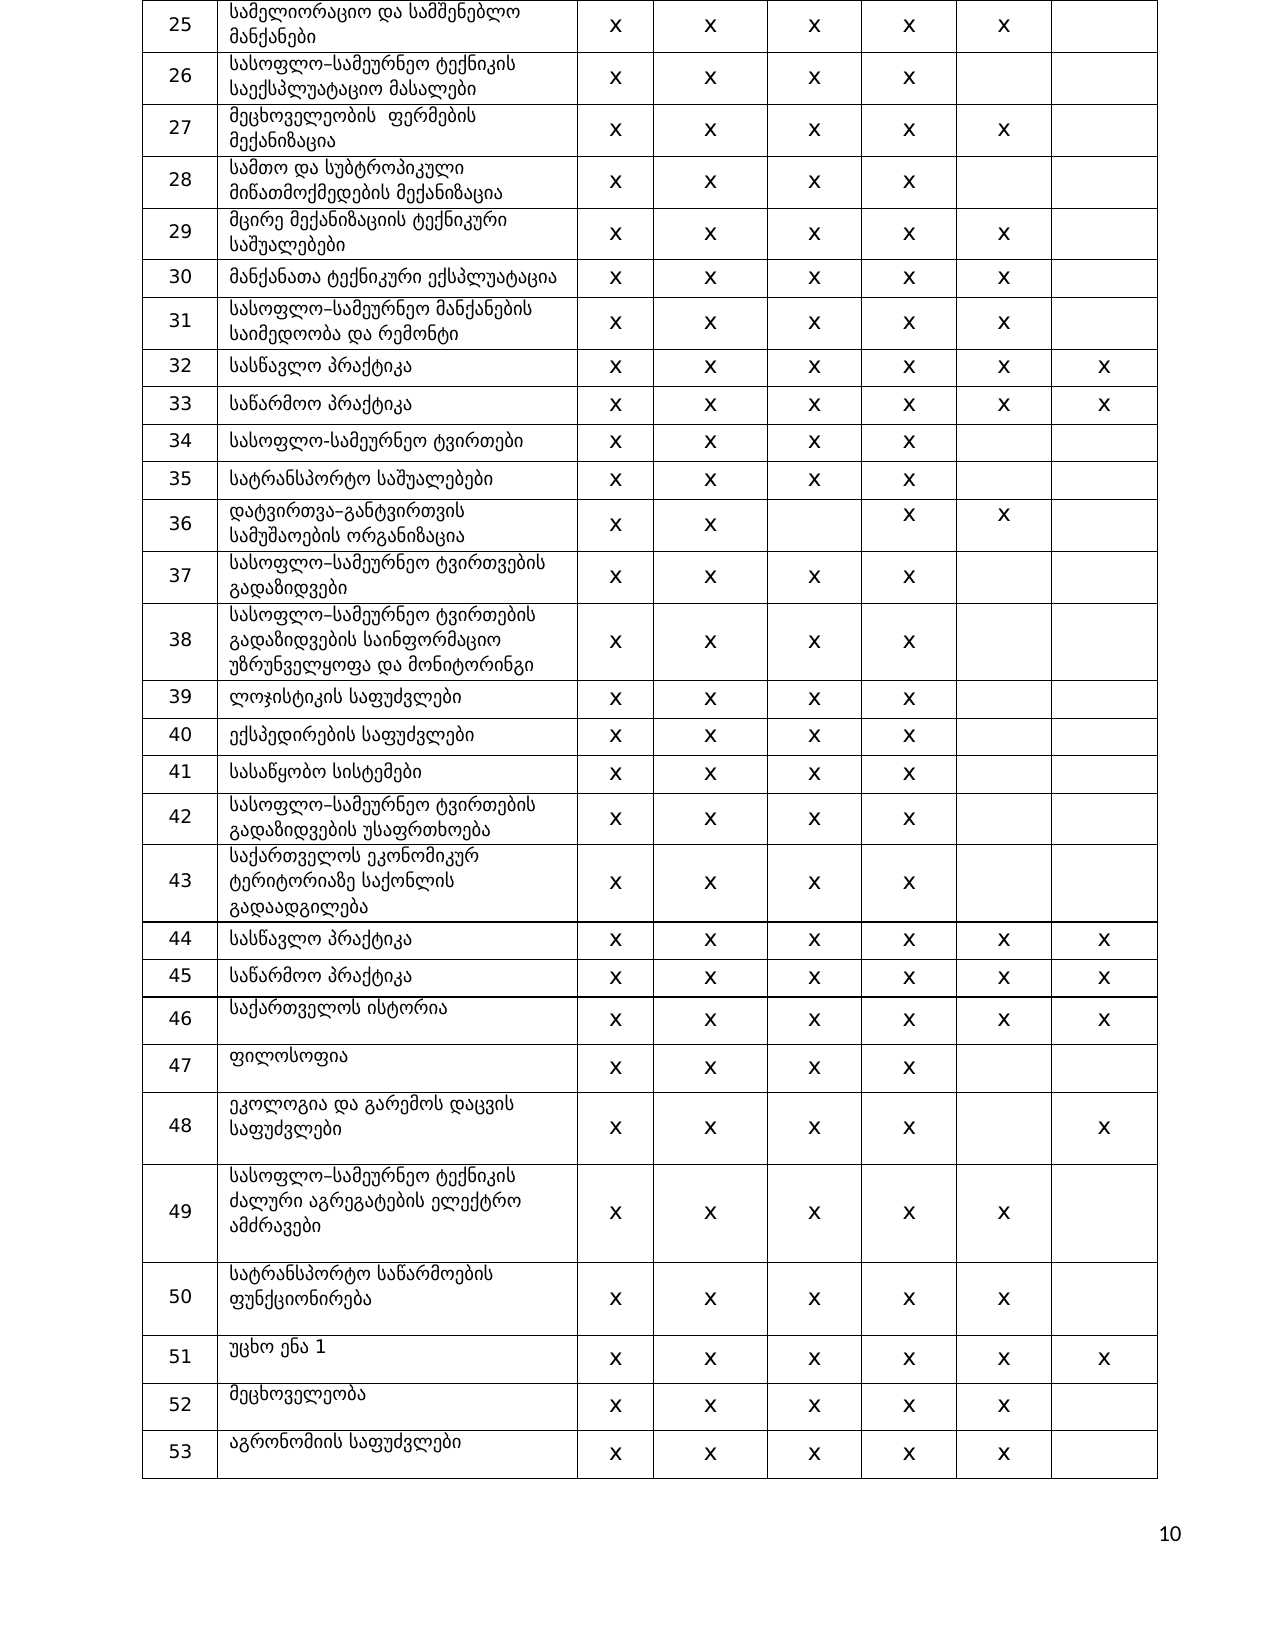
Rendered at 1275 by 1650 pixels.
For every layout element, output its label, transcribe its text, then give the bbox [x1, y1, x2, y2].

table_cell საქართველოს ისტორია [218, 998, 577, 1044]
table_cell [957, 681, 1051, 717]
table_cell x [957, 1384, 1051, 1430]
table_cell x [862, 1384, 956, 1430]
table_cell სასოფლო–სამეურნეო ტვირთების გადაზიდვების საინფორმაციო უზრუნველყოფა და მონიტორინგი [218, 604, 577, 680]
table_cell [1052, 260, 1157, 297]
table_cell x [768, 923, 861, 959]
table_cell x [862, 681, 956, 717]
table_cell x [957, 1, 1051, 52]
table_cell 28 [143, 157, 217, 207]
table_cell x [768, 1093, 861, 1164]
table_cell x [862, 552, 956, 603]
table_cell x [768, 425, 861, 461]
table_cell [1052, 1431, 1157, 1478]
table_cell [1052, 53, 1157, 104]
table_cell x [578, 260, 653, 297]
table_cell 33 [143, 387, 217, 424]
table_cell [1052, 1263, 1157, 1335]
table_cell x [957, 387, 1051, 424]
table_cell x [768, 1336, 861, 1382]
table_cell x [654, 105, 767, 156]
table_cell x [654, 1093, 767, 1164]
table_cell სატრანსპორტო საშუალებები [218, 462, 577, 499]
table_cell დატვირთვა–განტვირთვის სამუშაოების ორგანიზაცია [218, 500, 577, 551]
table_cell მეცხოველეობა [218, 1384, 577, 1430]
table_cell 47 [143, 1045, 217, 1092]
table_cell x [578, 681, 653, 717]
table_cell x [768, 719, 861, 755]
table_cell 44 [143, 923, 217, 959]
table_cell 26 [143, 53, 217, 104]
table_cell x [1052, 387, 1157, 424]
table_cell სამთო და სუბტროპიკული მიწათმოქმედების მექანიზაცია [218, 157, 577, 207]
table_cell x [862, 1431, 956, 1478]
table_cell 39 [143, 681, 217, 717]
table_cell x [768, 298, 861, 349]
table_cell x [654, 998, 767, 1044]
table_cell 35 [143, 462, 217, 499]
table_cell საქართველოს ეკონომიკურ ტერიტორიაზე საქონლის გადაადგილება [218, 845, 577, 921]
table_cell [957, 794, 1051, 844]
table_cell x [862, 105, 956, 156]
table_cell [1052, 552, 1157, 603]
table_cell x [862, 462, 956, 499]
table_cell x [578, 794, 653, 844]
table_cell x [578, 209, 653, 259]
table_cell x [654, 1263, 767, 1335]
table_cell სატრანსპორტო საწარმოების ფუნქციონირება [218, 1263, 577, 1335]
table_cell x [578, 500, 653, 551]
table_cell x [578, 756, 653, 792]
table_cell x [862, 1165, 956, 1262]
table_cell [957, 552, 1051, 603]
table_cell x [768, 53, 861, 104]
table_cell x [862, 845, 956, 921]
table_cell x [578, 604, 653, 680]
table_cell x [578, 425, 653, 461]
table_cell x [578, 552, 653, 603]
table_cell x [578, 719, 653, 755]
table_cell x [578, 1431, 653, 1478]
table_cell 42 [143, 794, 217, 844]
table_cell x [957, 1165, 1051, 1262]
table_cell სასწავლო პრაქტიკა [218, 923, 577, 959]
table_cell x [578, 157, 653, 207]
table_cell 34 [143, 425, 217, 461]
table_cell x [768, 845, 861, 921]
table_cell x [862, 960, 956, 996]
table_cell x [768, 756, 861, 792]
table_cell x [862, 500, 956, 551]
table_cell [1052, 1384, 1157, 1430]
table_cell 29 [143, 209, 217, 259]
table_cell 25 [143, 1, 217, 52]
table_cell [1052, 425, 1157, 461]
table_cell სასწავლო პრაქტიკა [218, 350, 577, 386]
table_cell x [768, 105, 861, 156]
table_cell x [578, 462, 653, 499]
table_cell x [862, 387, 956, 424]
table_cell x [654, 845, 767, 921]
table_cell 30 [143, 260, 217, 297]
table_cell x [654, 1165, 767, 1262]
table_cell x [578, 1384, 653, 1430]
table_cell სასოფლო-სამეურნეო ტვირთები [218, 425, 577, 461]
table_cell x [768, 1045, 861, 1092]
table_cell 43 [143, 845, 217, 921]
table_cell x [957, 350, 1051, 386]
table_cell [957, 462, 1051, 499]
table_cell x [654, 53, 767, 104]
table_cell x [862, 298, 956, 349]
table_cell მცირე მექანიზაციის ტექნიკური საშუალებები [218, 209, 577, 259]
table_cell სასოფლო–სამეურნეო ტვირთვების გადაზიდვები [218, 552, 577, 603]
table_cell საწარმოო პრაქტიკა [218, 387, 577, 424]
table_cell x [654, 1431, 767, 1478]
table_cell [957, 719, 1051, 755]
table_cell x [578, 1045, 653, 1092]
table_cell x [768, 604, 861, 680]
table_cell x [578, 1, 653, 52]
table_cell [1052, 1165, 1157, 1262]
table_cell [957, 53, 1051, 104]
table_cell x [578, 298, 653, 349]
table_cell x [768, 157, 861, 207]
table_cell x [578, 387, 653, 424]
table_cell [1052, 845, 1157, 921]
table_cell [1052, 719, 1157, 755]
table_cell x [578, 53, 653, 104]
table_cell x [578, 845, 653, 921]
table_cell [957, 756, 1051, 792]
table_cell [1052, 298, 1157, 349]
table_cell x [578, 105, 653, 156]
table_cell [957, 1093, 1051, 1164]
table_cell სამელიორაციო და სამშენებლო მანქანები [218, 1, 577, 52]
table_cell x [768, 998, 861, 1044]
table_cell x [768, 681, 861, 717]
table_cell x [1052, 350, 1157, 386]
table_cell 36 [143, 500, 217, 551]
table_cell ეკოლოგია და გარემოს დაცვის საფუძვლები [218, 1093, 577, 1164]
table_cell x [1052, 960, 1157, 996]
table_cell x [957, 960, 1051, 996]
table_cell x [1052, 923, 1157, 959]
table_cell x [862, 260, 956, 297]
table_cell სასოფლო–სამეურნეო ტექნიკის საექსპლუატაციო მასალები [218, 53, 577, 104]
table_cell 51 [143, 1336, 217, 1382]
table_cell x [578, 1263, 653, 1335]
table_cell [957, 157, 1051, 207]
table_cell [1052, 157, 1157, 207]
table_cell x [862, 209, 956, 259]
table_cell x [654, 1384, 767, 1430]
table_cell x [578, 350, 653, 386]
table_cell უცხო ენა 1 [218, 1336, 577, 1382]
table_cell [1052, 462, 1157, 499]
table_cell 49 [143, 1165, 217, 1262]
table_cell ლოჯისტიკის საფუძვლები [218, 681, 577, 717]
table_cell 52 [143, 1384, 217, 1430]
table_cell x [654, 1045, 767, 1092]
table_cell [1052, 756, 1157, 792]
table_cell x [957, 1336, 1051, 1382]
table_cell [1052, 209, 1157, 259]
table_cell ექსპედირების საფუძვლები [218, 719, 577, 755]
table_cell x [957, 105, 1051, 156]
table_cell სასოფლო–სამეურნეო ტვირთების გადაზიდვების უსაფრთხოება [218, 794, 577, 844]
table_cell საწარმოო პრაქტიკა [218, 960, 577, 996]
table_cell x [654, 500, 767, 551]
table_cell x [654, 794, 767, 844]
table_cell x [768, 209, 861, 259]
table_cell x [654, 260, 767, 297]
table_cell 41 [143, 756, 217, 792]
table_cell x [578, 1165, 653, 1262]
table_cell 27 [143, 105, 217, 156]
table_cell x [654, 681, 767, 717]
table_cell x [862, 1336, 956, 1382]
table_cell x [578, 998, 653, 1044]
table_cell x [768, 1431, 861, 1478]
table_cell [957, 425, 1051, 461]
table_cell [1052, 604, 1157, 680]
table_cell x [957, 209, 1051, 259]
table_cell x [862, 794, 956, 844]
table_cell x [957, 923, 1051, 959]
table_cell ფილოსოფია [218, 1045, 577, 1092]
table_cell x [578, 923, 653, 959]
table_cell x [768, 794, 861, 844]
table_cell 50 [143, 1263, 217, 1335]
table_cell x [654, 960, 767, 996]
table_cell x [768, 462, 861, 499]
table_cell x [654, 719, 767, 755]
table_cell x [654, 756, 767, 792]
table_cell 53 [143, 1431, 217, 1478]
table_cell 46 [143, 998, 217, 1044]
table_cell 48 [143, 1093, 217, 1164]
table_cell x [862, 1093, 956, 1164]
table_cell 38 [143, 604, 217, 680]
table_cell x [862, 756, 956, 792]
table_cell 31 [143, 298, 217, 349]
table_cell x [1052, 1093, 1157, 1164]
table_cell მეცხოველეობის ფერმების მექანიზაცია [218, 105, 577, 156]
table_cell [1052, 681, 1157, 717]
table_cell x [957, 998, 1051, 1044]
table_cell [1052, 794, 1157, 844]
table_cell [768, 500, 861, 551]
table_cell აგრონომიის საფუძვლები [218, 1431, 577, 1478]
table_cell [1052, 500, 1157, 551]
table_cell x [768, 1263, 861, 1335]
table_cell x [768, 1165, 861, 1262]
table_cell x [862, 719, 956, 755]
table_cell 45 [143, 960, 217, 996]
table_cell x [654, 350, 767, 386]
table_cell x [654, 552, 767, 603]
table_cell x [654, 209, 767, 259]
table_cell x [1052, 1336, 1157, 1382]
table_cell x [768, 387, 861, 424]
table_cell x [862, 604, 956, 680]
table_cell x [957, 500, 1051, 551]
table_cell [1052, 105, 1157, 156]
table_cell x [768, 260, 861, 297]
table_cell x [654, 462, 767, 499]
table_cell x [862, 425, 956, 461]
table_cell x [654, 604, 767, 680]
table_cell მანქანათა ტექნიკური ექსპლუატაცია [218, 260, 577, 297]
table_cell x [654, 425, 767, 461]
table_cell x [768, 552, 861, 603]
table_cell x [654, 1, 767, 52]
table_cell x [862, 157, 956, 207]
table_cell x [957, 1263, 1051, 1335]
table_cell x [654, 298, 767, 349]
table_cell x [957, 298, 1051, 349]
table_cell x [1052, 998, 1157, 1044]
table_cell x [862, 998, 956, 1044]
table_cell x [957, 260, 1051, 297]
table_cell x [768, 960, 861, 996]
table_cell [1052, 1, 1157, 52]
table_cell სასოფლო–სამეურნეო ტექნიკის ძალური აგრეგატების ელექტრო ამძრავები [218, 1165, 577, 1262]
table_cell სასაწყობო სისტემები [218, 756, 577, 792]
table_cell x [862, 1045, 956, 1092]
table_cell x [654, 923, 767, 959]
table_cell x [862, 53, 956, 104]
table_cell x [768, 1, 861, 52]
table_cell [957, 604, 1051, 680]
table_cell x [957, 1431, 1051, 1478]
table_cell x [768, 350, 861, 386]
table_cell x [578, 1093, 653, 1164]
table_cell [1052, 1045, 1157, 1092]
table_cell 32 [143, 350, 217, 386]
table_cell x [862, 1, 956, 52]
table_cell x [862, 350, 956, 386]
table_cell x [862, 923, 956, 959]
table_cell x [578, 1336, 653, 1382]
table_cell სასოფლო–სამეურნეო მანქანების საიმედოობა და რემონტი [218, 298, 577, 349]
table_cell x [654, 387, 767, 424]
table_cell x [768, 1384, 861, 1430]
table_cell 37 [143, 552, 217, 603]
table_cell x [654, 157, 767, 207]
table_cell x [654, 1336, 767, 1382]
table_cell x [578, 960, 653, 996]
table_cell 40 [143, 719, 217, 755]
table_cell x [862, 1263, 956, 1335]
table_cell [957, 1045, 1051, 1092]
table_cell [957, 845, 1051, 921]
